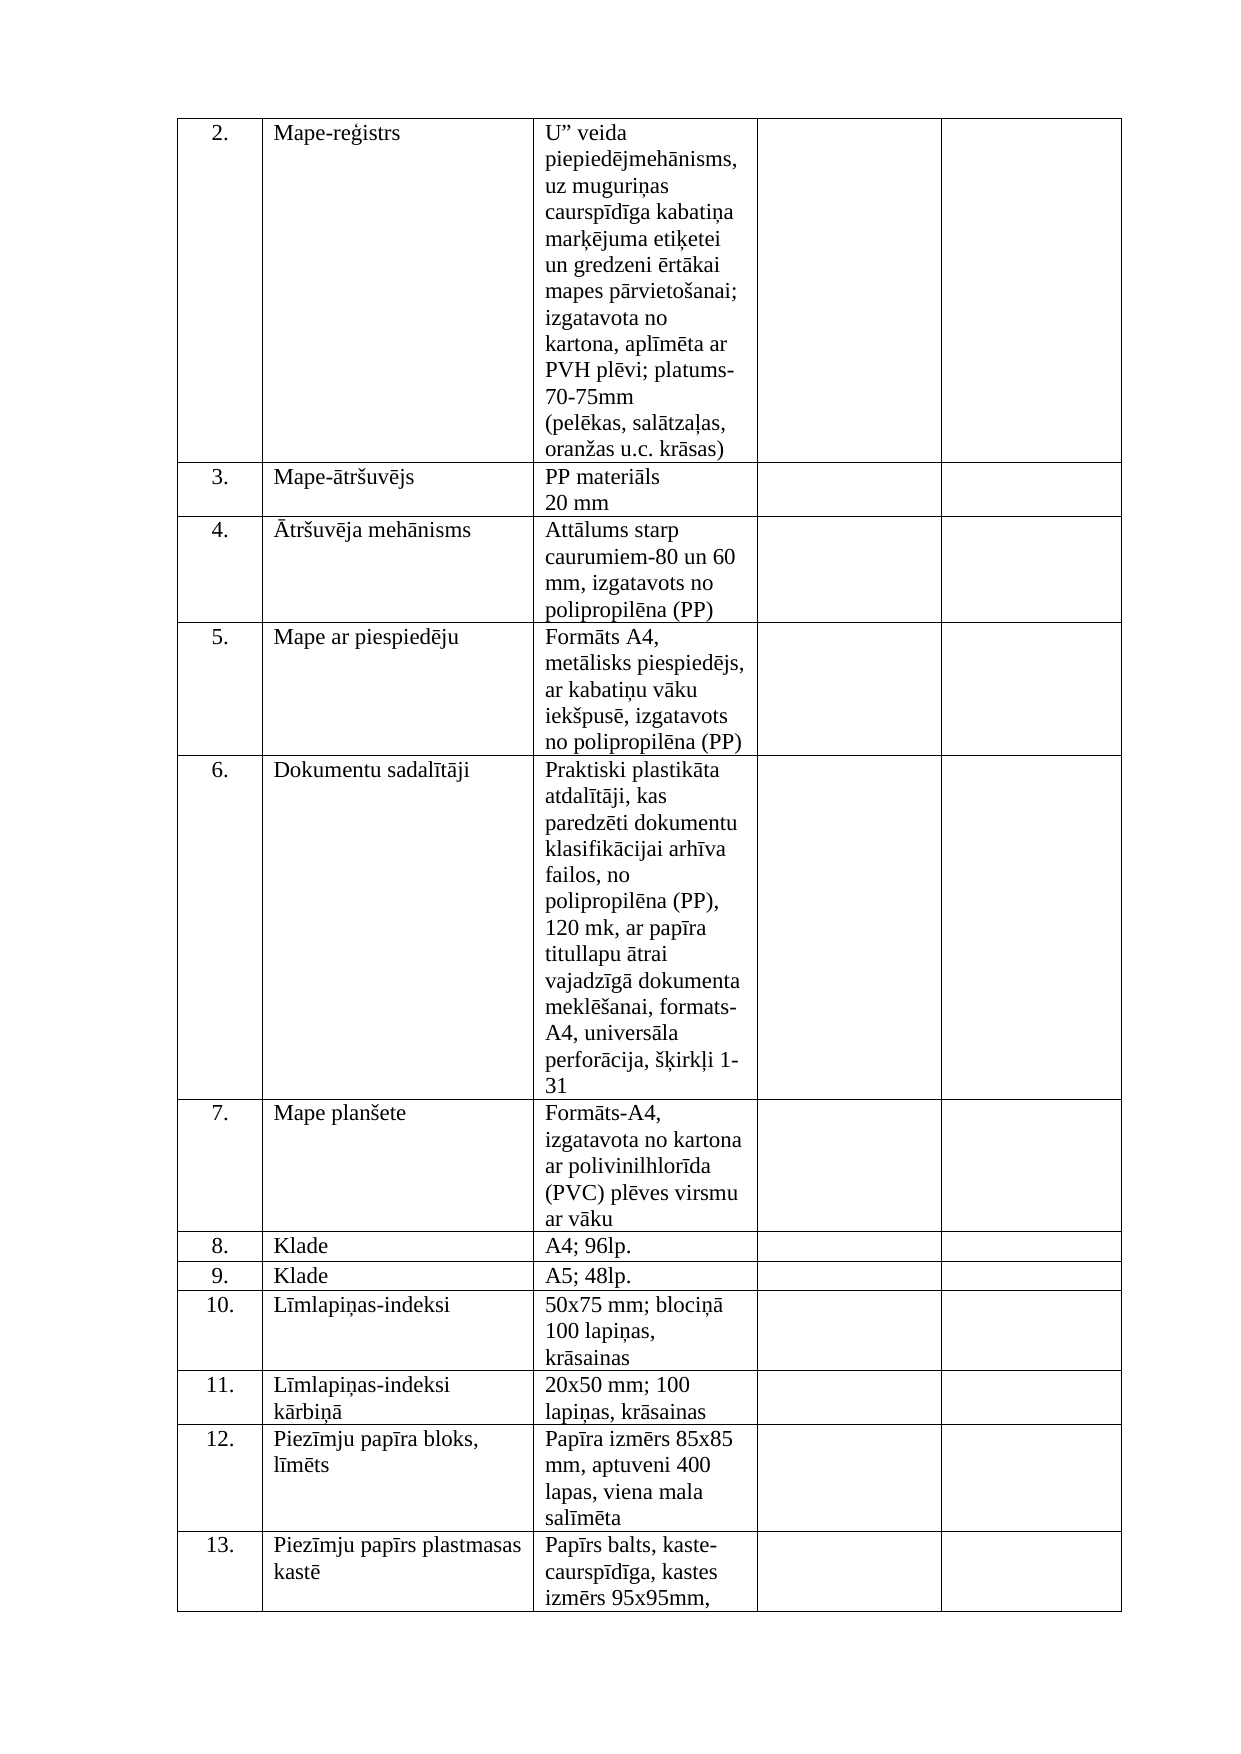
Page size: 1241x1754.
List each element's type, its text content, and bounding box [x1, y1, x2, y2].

table_cell [758, 756, 941, 1098]
table_cell Formāts-A4, izgatavota no kartona ar polivinilhlorīda (PVC) plēves virsmu ar vāku [534, 1100, 757, 1231]
table_cell 10. [178, 1291, 262, 1370]
table_cell [942, 756, 1121, 1098]
table_cell A5; 48lp. [534, 1262, 757, 1290]
table_cell [942, 1100, 1121, 1231]
table_cell 11. [178, 1371, 262, 1424]
table_cell [942, 1371, 1121, 1424]
table_cell 12. [178, 1425, 262, 1531]
table_cell 13. [178, 1532, 262, 1611]
table_cell [942, 623, 1121, 755]
table_cell Attālums starp caurumiem-80 un 60 mm, izgatavots no polipropilēna (PP) [534, 517, 757, 622]
table_cell Klade [263, 1262, 533, 1290]
table_cell [942, 1425, 1121, 1531]
table_cell [942, 463, 1121, 516]
table_cell 2. [178, 119, 262, 462]
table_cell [534, 1532, 757, 1611]
table_cell [758, 1291, 941, 1370]
table_cell 7. [178, 1100, 262, 1231]
table_cell [758, 1371, 941, 1424]
table_cell PP materiāls 20 mm [534, 463, 757, 516]
table_cell Praktiski plastikāta atdalītāji, kas paredzēti dokumentu klasifikācijai arhīva failos, no polipropilēna (PP), 120 mk, ar papīra titullapu ātrai vajadzīgā dokumenta meklēšanai, formats-A4, universāla perforācija, šķirkļi 1-31 [534, 756, 757, 1098]
table_cell [758, 623, 941, 755]
table_cell Mape planšete [263, 1100, 533, 1231]
table_cell 5. [178, 623, 262, 755]
table_cell Formāts A4, metālisks piespiedējs, ar kabatiņu vāku iekšpusē, izgatavots no polipropilēna (PP) [534, 623, 757, 755]
table_cell 8. [178, 1232, 262, 1261]
table_cell U” veida piepiedējmehānisms, uz muguriņas caurspīdīga kabatiņa marķējuma etiķetei un gredzeni ērtākai mapes pārvietošanai; izgatavota no kartona, aplīmēta ar PVH plēvi; platums-70-75mm (pelēkas, salātzaļas, oranžas u.c. krāsas) [534, 119, 757, 462]
table_cell [758, 1100, 941, 1231]
table_cell [942, 517, 1121, 622]
table_cell Mape ar piespiedēju [263, 623, 533, 755]
table_cell [758, 1262, 941, 1290]
table_cell [942, 1532, 1121, 1611]
table_cell [942, 1232, 1121, 1261]
table_cell Papīra izmērs 85x85 mm, aptuveni 400 lapas, viena mala salīmēta [534, 1425, 757, 1531]
table_cell [758, 1232, 941, 1261]
table_cell [942, 119, 1121, 462]
table_cell Mape-reģistrs [263, 119, 533, 462]
table_cell 9. [178, 1262, 262, 1290]
table_cell Dokumentu sadalītāji [263, 756, 533, 1098]
table_cell Līmlapiņas-indeksi kārbiņā [263, 1371, 533, 1424]
table_cell 50x75 mm; blociņā 100 lapiņas, krāsainas [534, 1291, 757, 1370]
table_cell Līmlapiņas-indeksi [263, 1291, 533, 1370]
table_cell [758, 1532, 941, 1611]
table_cell 4. [178, 517, 262, 622]
table_cell [758, 517, 941, 622]
table_cell 20x50 mm; 100 lapiņas, krāsainas [534, 1371, 757, 1424]
table_cell [942, 1291, 1121, 1370]
table_cell [942, 1262, 1121, 1290]
table_cell 3. [178, 463, 262, 516]
table_cell Mape-ātršuvējs [263, 463, 533, 516]
table_cell A4; 96lp. [534, 1232, 757, 1261]
table_cell [758, 463, 941, 516]
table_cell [263, 1532, 533, 1611]
table_cell Klade [263, 1232, 533, 1261]
table_cell Ātršuvēja mehānisms [263, 517, 533, 622]
table_cell 6. [178, 756, 262, 1098]
table_cell [758, 119, 941, 462]
table_cell [758, 1425, 941, 1531]
table_cell Piezīmju papīra bloks, līmēts [263, 1425, 533, 1531]
